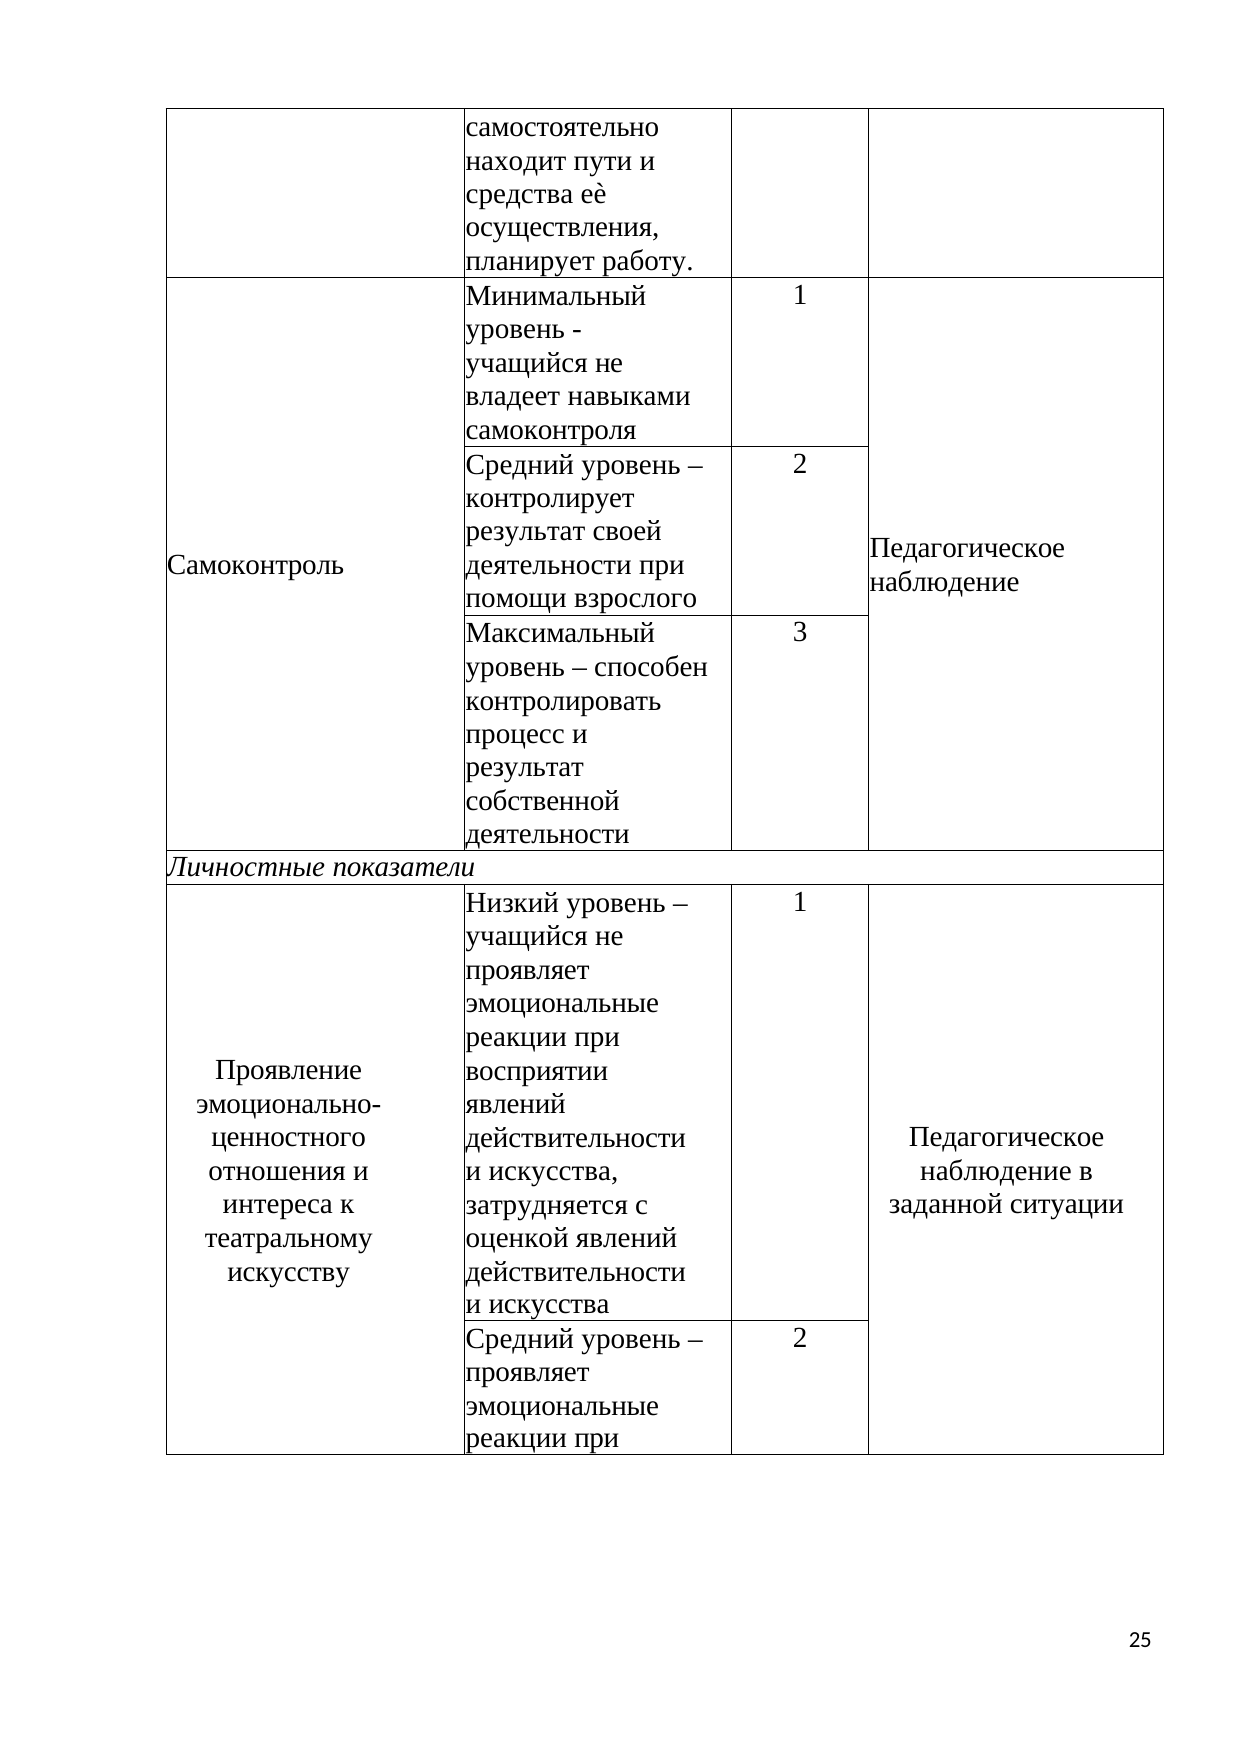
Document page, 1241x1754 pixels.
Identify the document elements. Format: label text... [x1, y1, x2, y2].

table_header [732, 109, 868, 277]
table_cell 2 [732, 447, 868, 614]
table_cell Максимальный уровень – способен контролировать процесс и результат собственной деятельности [465, 616, 731, 850]
table_cell Личностные показатели [167, 851, 1163, 884]
table_header [869, 109, 1163, 277]
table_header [465, 109, 731, 277]
table_cell Минимальный уровень - учащийся не владеет навыками самоконтроля [465, 278, 731, 446]
table_cell 2 [732, 1321, 868, 1454]
table_cell 1 [732, 278, 868, 446]
table_cell Средний уровень – проявляет эмоциональные реакции при [465, 1321, 731, 1454]
table_cell 1 [732, 885, 868, 1320]
table_cell Педагогическое наблюдение [869, 278, 1163, 850]
table_cell Низкий уровень – учащийся не проявляет эмоциональные реакции при восприятии явлений действительности и искусства, затрудняется с оценкой явлений действительности и искусства [465, 885, 731, 1320]
table_cell Педагогическое наблюдение в заданной ситуации [869, 885, 1163, 1454]
table_cell Средний уровень – контролирует результат своей деятельности при помощи взрослого [465, 447, 731, 614]
table_cell Проявление эмоционально- ценностного отношения и интереса к театральному искусству [167, 885, 464, 1454]
table_cell 3 [732, 616, 868, 850]
table_header [167, 109, 464, 277]
table_cell Самоконтроль [167, 278, 464, 850]
